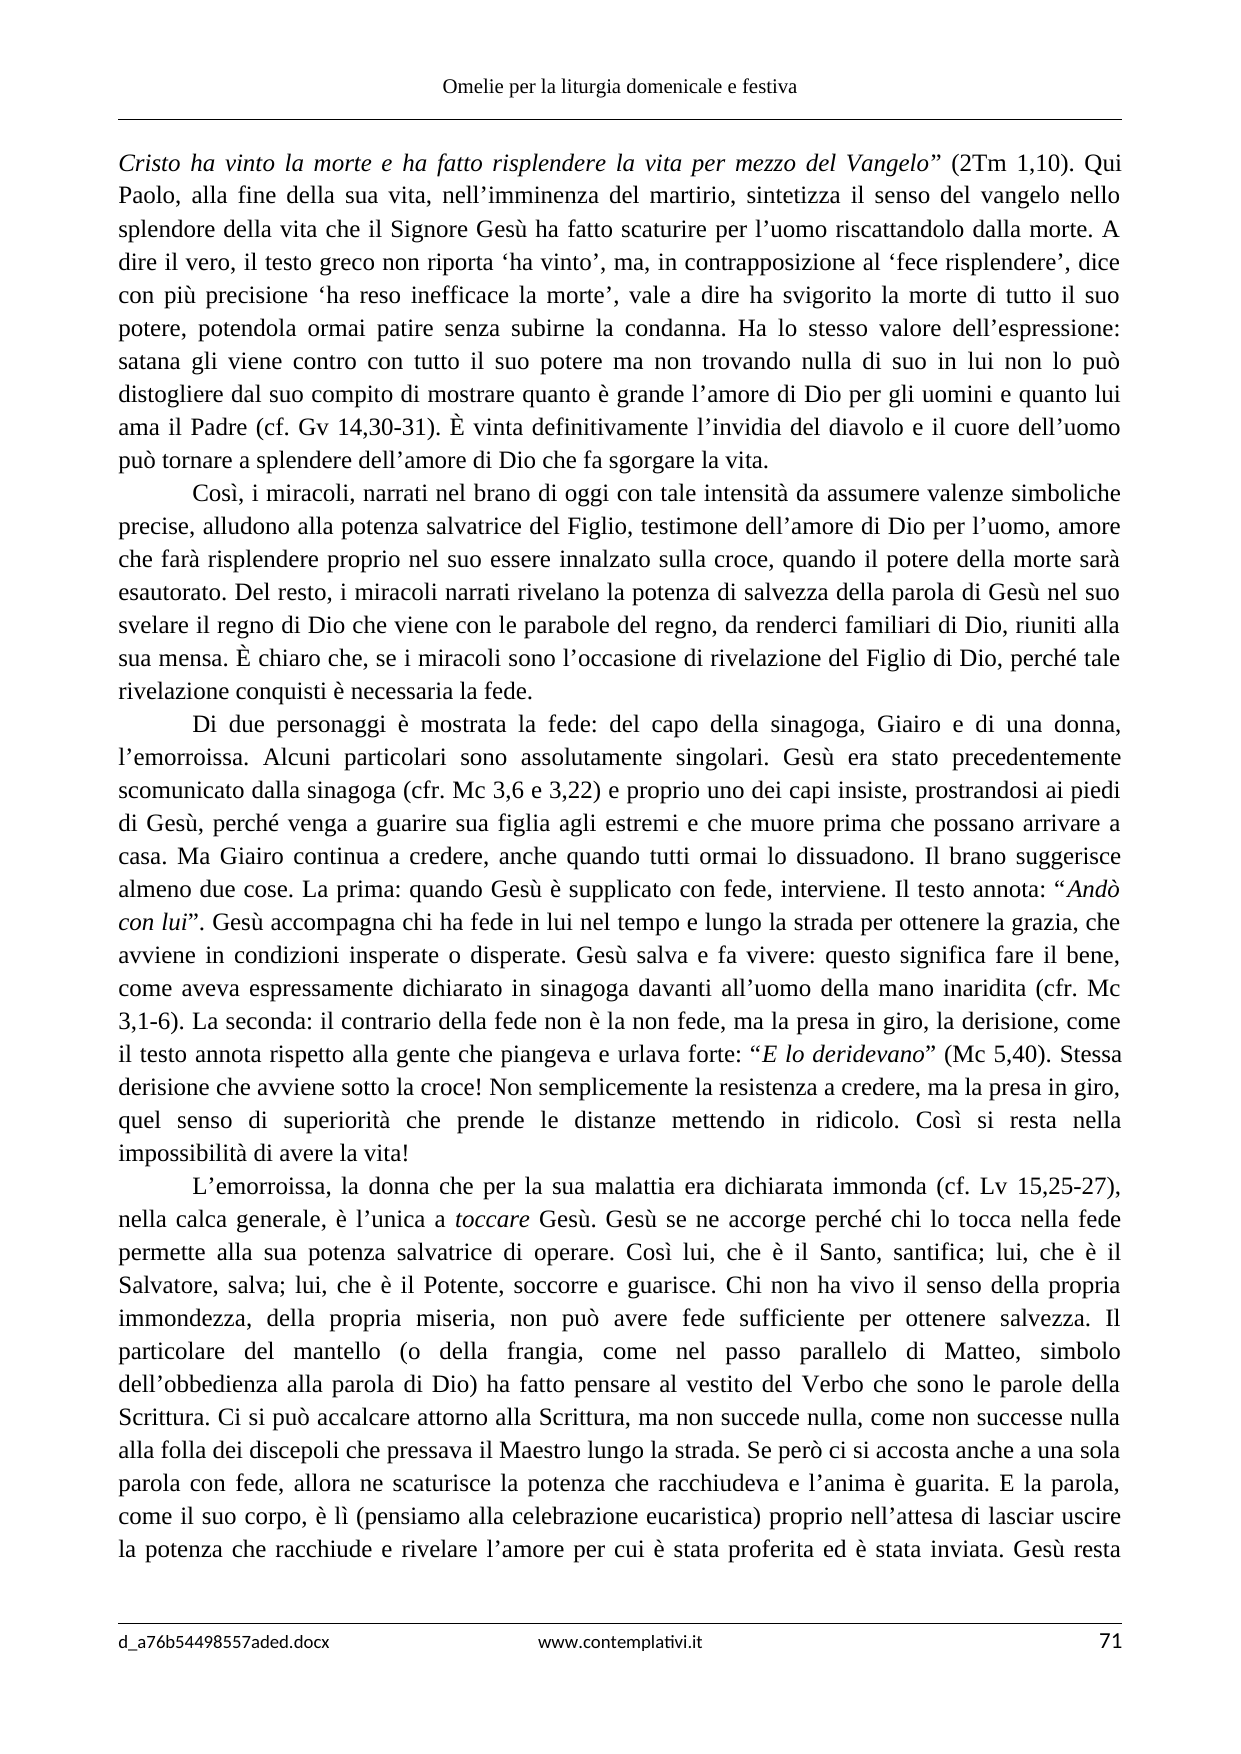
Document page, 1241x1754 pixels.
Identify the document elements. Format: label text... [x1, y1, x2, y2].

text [118, 1171, 1122, 1563]
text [118, 148, 1122, 473]
text Di due personaggi è mostrata la fede: del capo della sinagoga, Giairo e di una donna, l’emorroissa. Alcuni particolari sono assolutamente singolari. Gesù era stato precedentemente scomunicato dalla sinagoga (cfr. Mc 3,6 e 3,22) e proprio uno dei capi insiste, prostrandosi ai piedi di Gesù, perché venga a guarire sua figlia agli estremi e che muore prima che possano arrivare a casa. Ma Giairo continua a credere, anche quando tutti ormai lo dissuadono. Il brano suggerisce almeno due cose. La prima: quando Gesù è supplicato con fede, interviene. Il testo annota: “Andò con lui”. Gesù accompagna chi ha fede in lui nel tempo e lungo la strada per ottenere la grazia, che avviene in condizioni insperate o disperate. Gesù salva e fa vivere: questo significa fare il bene, come aveva espressamente dichiarato in sinagoga davanti all’uomo della mano inaridita (cfr. Mc 3,1-6). La seconda: il contrario della fede non è la non fede, ma la presa in giro, la derisione, come il testo annota rispetto alla gente che piangeva e urlava forte: “E lo deridevano” (Mc 5,40). Stessa derisione che avviene sotto la croce! Non semplicemente la resistenza a credere, ma la presa in giro, quel senso di superiorità che prende le distanze mettendo in ridicolo. Così si resta nella impossibilità di avere la vita! [118, 709, 1122, 1167]
text Così, i miracoli, narrati nel brano di oggi con tale intensità da assumere valenze simboliche precise, alludono alla potenza salvatrice del Figlio, testimone dell’amore di Dio per l’uomo, amore che farà risplendere proprio nel suo essere innalzato sulla croce, quando il potere della morte sarà esautorato. Del resto, i miracoli narrati rivelano la potenza di salvezza della parola di Gesù nel suo svelare il regno di Dio che viene con le parabole del regno, da renderci familiari di Dio, riuniti alla sua mensa. È chiaro che, se i miracoli sono l’occasione di rivelazione del Figlio di Dio, perché tale rivelazione conquisti è necessaria la fede. [118, 478, 1122, 705]
